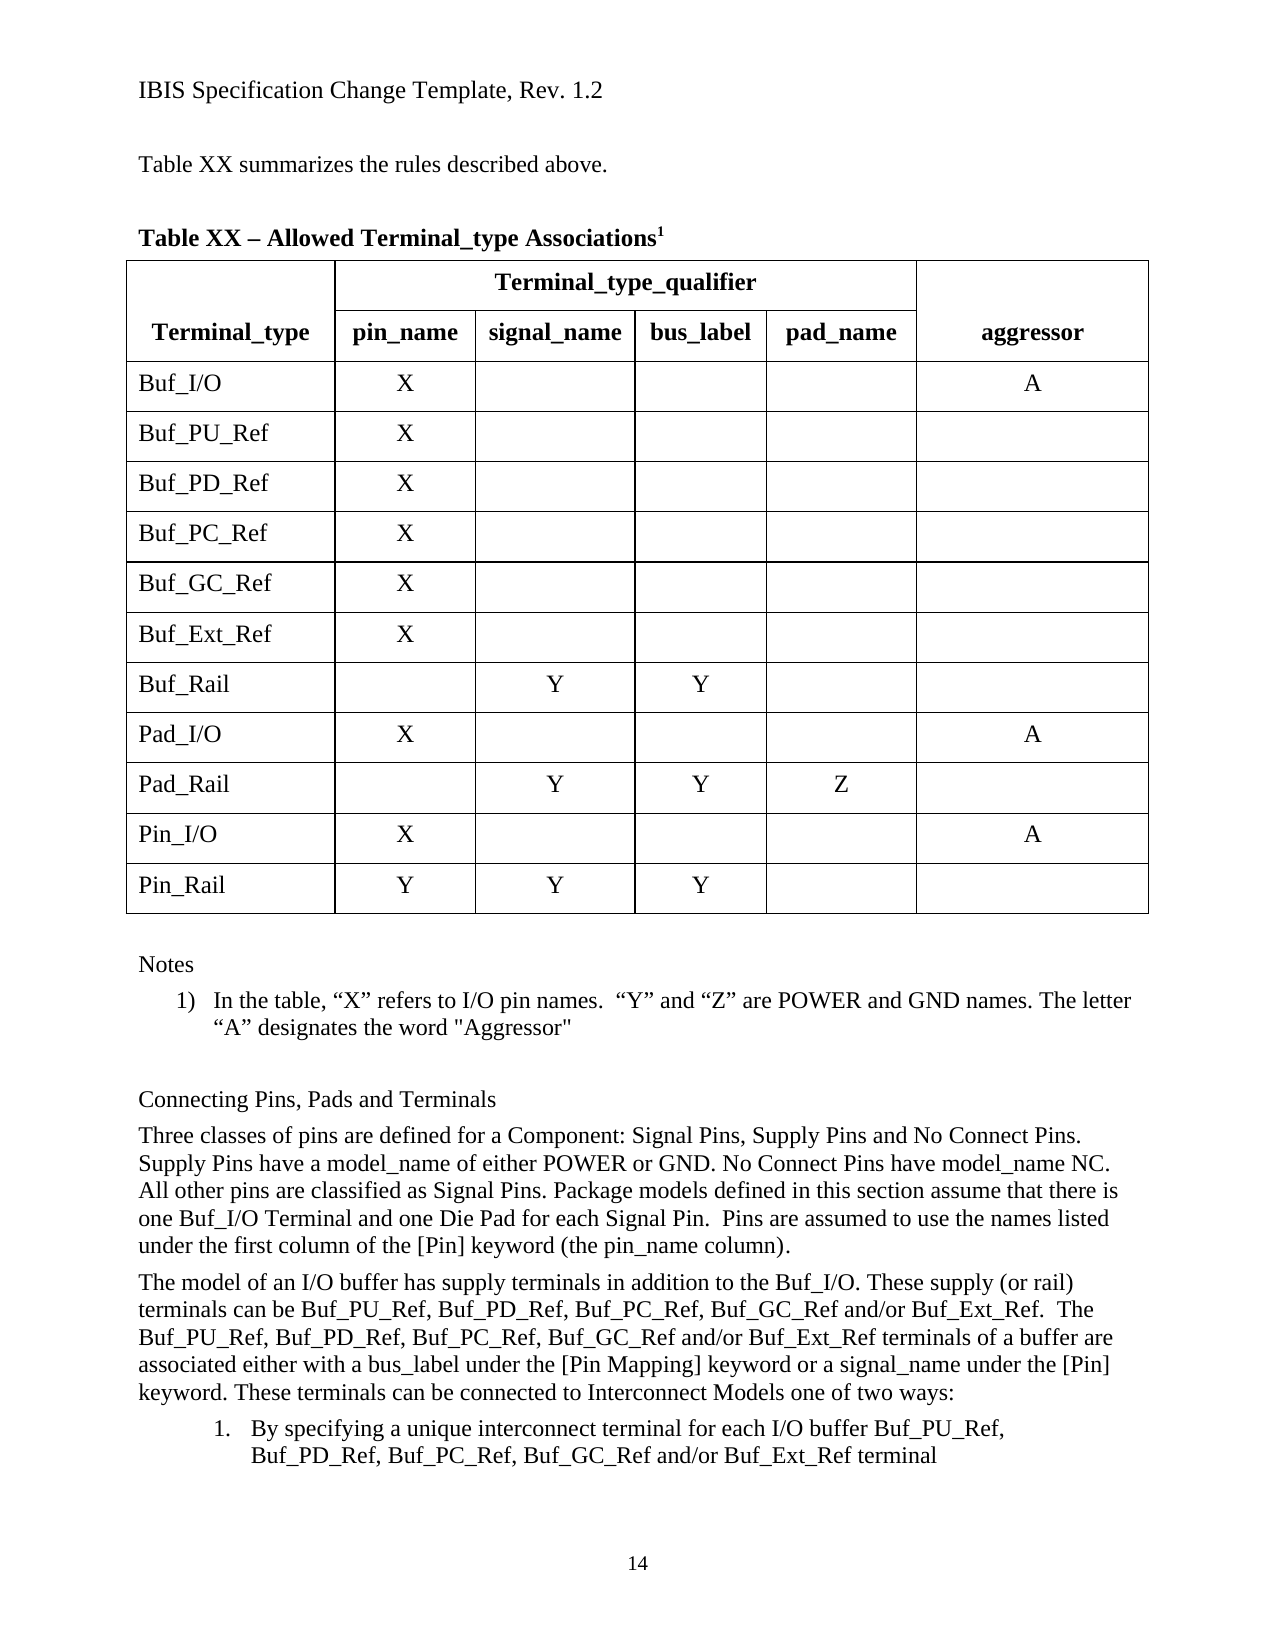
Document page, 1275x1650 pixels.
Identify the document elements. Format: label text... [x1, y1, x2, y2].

table_cell X [336, 613, 475, 662]
table_cell [636, 362, 766, 411]
table_cell [127, 412, 334, 461]
table_cell pad_name [767, 311, 916, 361]
table_cell X [336, 412, 475, 461]
table_cell X [336, 462, 475, 511]
text Three classes of pins are defined for a Component: Signal Pins, Supply Pins and No Connect Pins. Supply Pins have a model_name of either POWER or GND. No Connect Pins have model_name NC. All other pins are classified as Signal Pins. Package models defined in this section assume that there is one Terminal and one Die Pad for each Signal Pin. Pins are assumed to use the names listed under the first column of the [Pin] keyword (the pin_name column). [138, 1121, 1137, 1259]
text Table XX summarizes the rules described above. [138, 150, 1137, 178]
table_cell [767, 412, 916, 461]
table_cell Y [476, 663, 634, 712]
table_cell [767, 512, 916, 561]
table_header Terminal_type [127, 261, 334, 361]
table_cell [767, 814, 916, 863]
table_cell [767, 613, 916, 662]
table_cell [476, 362, 634, 411]
table_cell pin_name [336, 311, 475, 361]
table_cell Z [767, 763, 916, 812]
table_cell [636, 412, 766, 461]
list By specifying a unique interconnect terminal for each I/O buffer and/or terminal [213, 1414, 1137, 1469]
table_cell [917, 663, 1148, 712]
table_cell [127, 462, 334, 511]
table_cell Pin_Rail [127, 864, 334, 913]
table_cell [917, 864, 1148, 913]
table_cell Pin_I/O [127, 814, 334, 863]
table_cell X [336, 814, 475, 863]
table_cell A [917, 362, 1148, 411]
table_cell [767, 663, 916, 712]
table_cell [476, 512, 634, 561]
table_cell bus_label [636, 311, 766, 361]
table_cell [636, 512, 766, 561]
table_cell [917, 713, 1148, 762]
table_cell [917, 763, 1148, 812]
table_cell Y [336, 864, 475, 913]
text The model of an I/O buffer has supply terminals in addition to the . These supply (or rail) terminals can be and/or . The and/or terminals of a buffer are associated either with a bus_label under the [Pin Mapping] keyword or a signal_name under the [Pin] keyword. These terminals can be connected to one of two ways: [138, 1267, 1137, 1406]
table_cell [636, 713, 766, 762]
table_cell [917, 814, 1148, 863]
table_cell [767, 462, 916, 511]
table_cell [636, 613, 766, 662]
table_cell [476, 713, 634, 762]
table_cell [127, 512, 334, 561]
table_cell Buf_I/O [127, 362, 334, 411]
table_cell Y [476, 763, 634, 812]
table_cell [767, 362, 916, 411]
table_cell [767, 864, 916, 913]
table_cell [767, 563, 916, 612]
table_cell [917, 563, 1148, 612]
table_cell X [336, 713, 475, 762]
table_cell [476, 563, 634, 612]
table_cell [636, 462, 766, 511]
table_cell [636, 814, 766, 863]
table_cell [127, 613, 334, 662]
table_cell Pad_Rail [127, 763, 334, 812]
text Connecting Pins, Pads and Terminals [138, 1085, 1137, 1113]
table_cell X [336, 563, 475, 612]
table_cell [336, 763, 475, 812]
list In the table, “X” refers to I/O pin names. “Y” and “Z” are POWER and GND names. The letter “A” [176, 986, 1137, 1041]
table_cell X [336, 362, 475, 411]
table_cell [767, 713, 916, 762]
table_cell [127, 563, 334, 612]
table_cell X [336, 512, 475, 561]
table_header ggressor [917, 261, 1148, 361]
table_cell [476, 462, 634, 511]
table_cell Y [476, 864, 634, 913]
table_cell Buf_Rail [127, 663, 334, 712]
text Notes [138, 950, 1137, 977]
table_header Terminal_type_qualifier [336, 261, 916, 310]
table_cell [476, 814, 634, 863]
table_cell [917, 462, 1148, 511]
table_cell [476, 412, 634, 461]
text Table XX – Allowed Terminal_ype Associations1 [138, 223, 1137, 252]
table_cell signal_name [476, 311, 634, 361]
table_cell [917, 412, 1148, 461]
table_cell [636, 563, 766, 612]
table_cell Pad_I/O [127, 713, 334, 762]
table_cell Y [636, 663, 766, 712]
table_cell [917, 512, 1148, 561]
table_cell [336, 663, 475, 712]
table_cell Y [636, 864, 766, 913]
table_cell Y [636, 763, 766, 812]
table_cell [476, 613, 634, 662]
table_cell [917, 613, 1148, 662]
